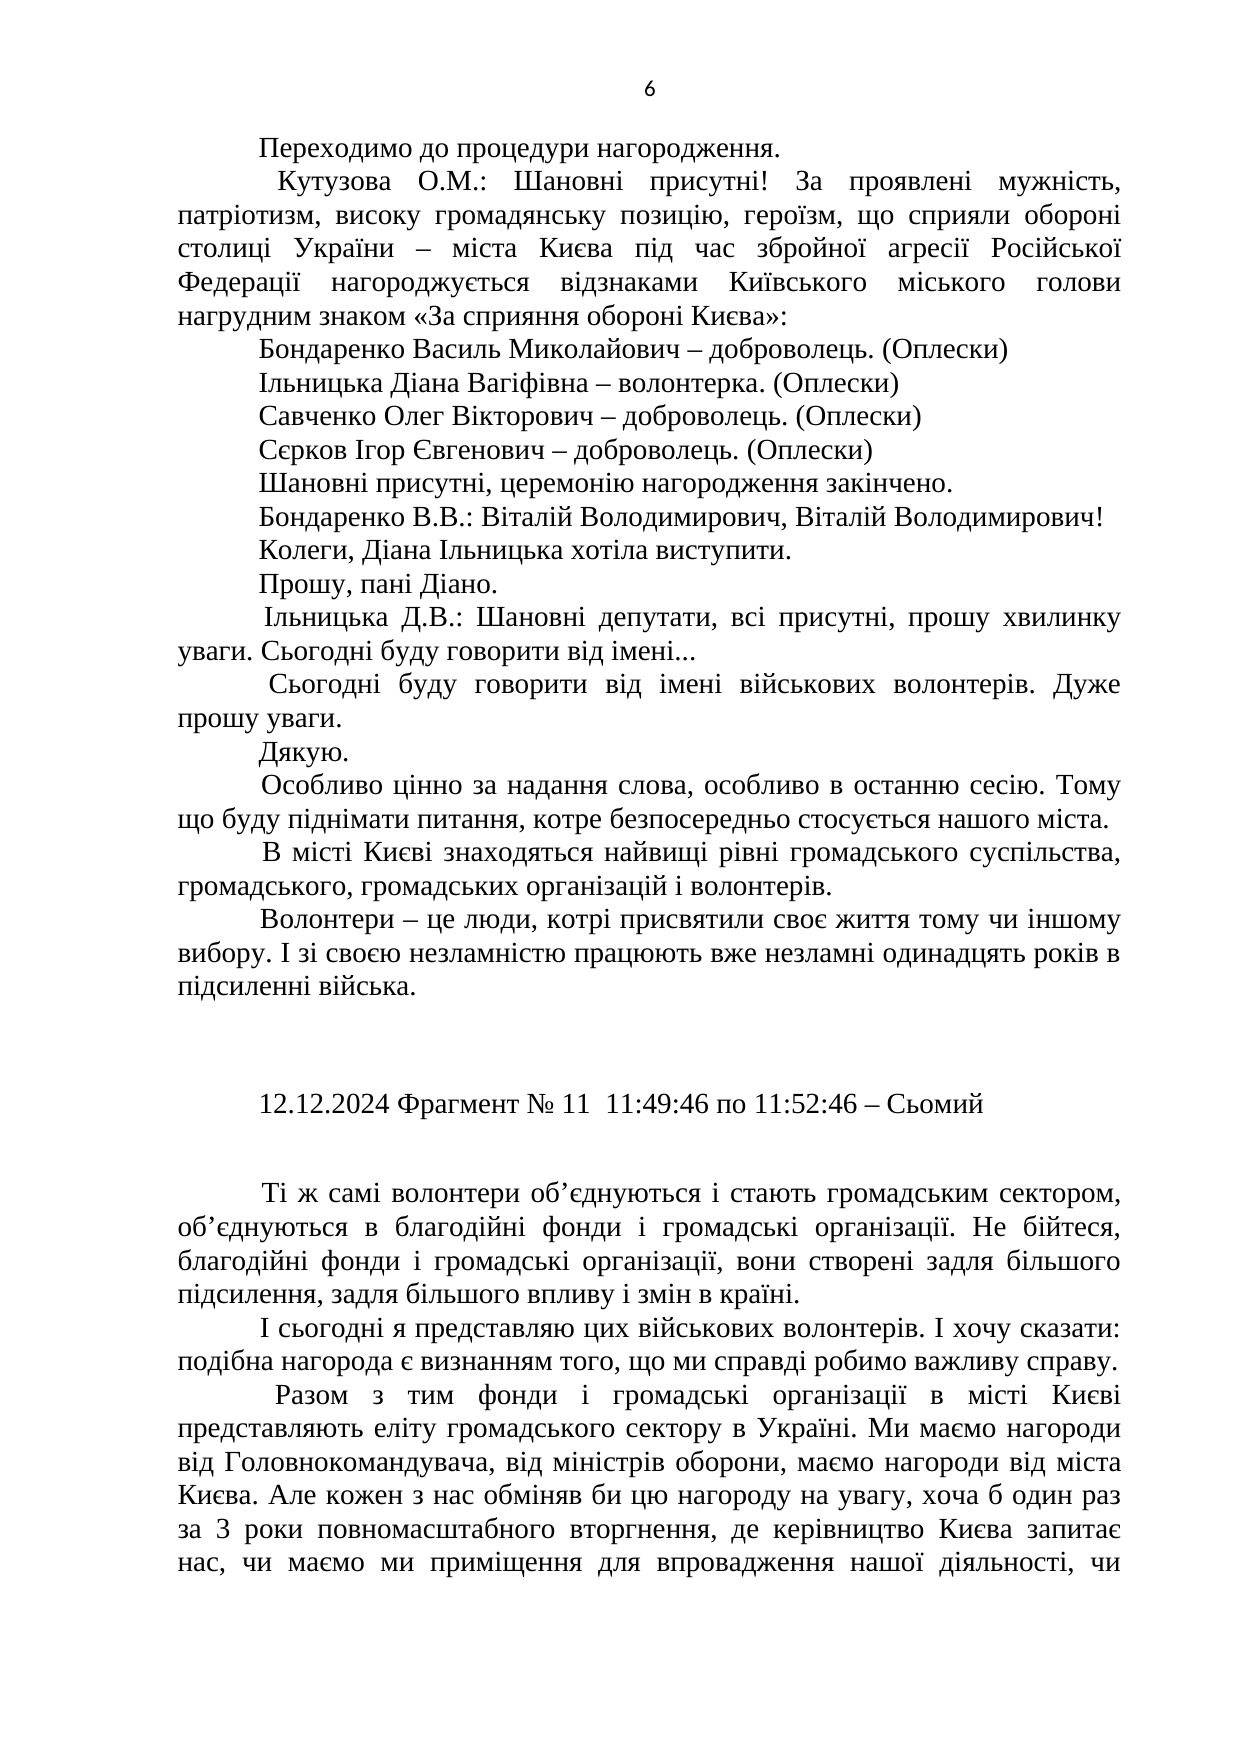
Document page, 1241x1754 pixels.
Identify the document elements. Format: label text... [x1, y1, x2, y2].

text Сєрков Ігор Євгенович – доброволець. (Оплески) [177, 432, 1122, 465]
text Ільницька Д.В.: Шановні депутати, всі присутні, прошу хвилинку уваги. Сьогодні буду говорити від імені... [177, 599, 1122, 667]
text Прошу, пані Діано. [177, 566, 1122, 599]
text Ільницька Діана Вагіфівна – волонтерка. (Оплески) [177, 365, 1122, 398]
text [177, 1377, 1122, 1578]
text Бондаренко Василь Миколайович – доброволець. (Оплески) [177, 331, 1122, 365]
text Кутузова О.М.: Шановні присутні! За проявлені мужність, патріотизм, високу громадянську позицію, героїзм, що сприяли обороні столиці України – міста Києва під час збройної агресії Російської Федерації нагороджується відзнаками Київського міського голови нагрудним знаком «За сприяння обороні Києва»: [177, 163, 1122, 331]
text Особливо цінно за надання слова, особливо в останню сесію. Тому що буду піднімати питання, котре безпосередньо стосується нашого міста. [177, 767, 1122, 834]
text В місті Києві знаходяться найвищі рівні громадського суспільства, громадського, громадських організацій і волонтерів. [177, 834, 1122, 901]
text Переходимо до процедури нагородження. [177, 130, 1122, 163]
text Бондаренко В.В.: Віталій Володимирович, Віталій Володимирович! [177, 499, 1122, 532]
text Ті ж самі волонтери об’єднуються і стають громадським сектором, об’єднуються в благодійні фонди і громадські організації. Не бійтеся, благодійні фонди і громадські організації, вони створені задля більшого підсилення, задля більшого впливу і змін в країні. [177, 1176, 1122, 1310]
text І сьогодні я представляю цих військових волонтерів. І хочу сказати: подібна нагорода є визнанням того, що ми справді робимо важливу справу. [177, 1310, 1122, 1377]
text Сьогодні буду говорити від імені військових волонтерів. Дуже прошу уваги. [177, 667, 1122, 734]
text Волонтери – це люди, котрі присвятили своє життя тому чи іншому вибору. І зі своєю незламністю працюють вже незламні одинадцять років в підсиленні війська. [177, 901, 1122, 1002]
text Шановні присутні, церемонію нагородження закінчено. [177, 465, 1122, 499]
text 12.12.2024 Фрагмент № 11 11:49:46 по 11:52:46 – Сьомий [177, 1086, 1122, 1119]
text Колеги, Діана Ільницька хотіла виступити. [177, 532, 1122, 566]
text Савченко Олег Вікторович – доброволець. (Оплески) [177, 398, 1122, 432]
text Дякую. [177, 734, 1122, 767]
